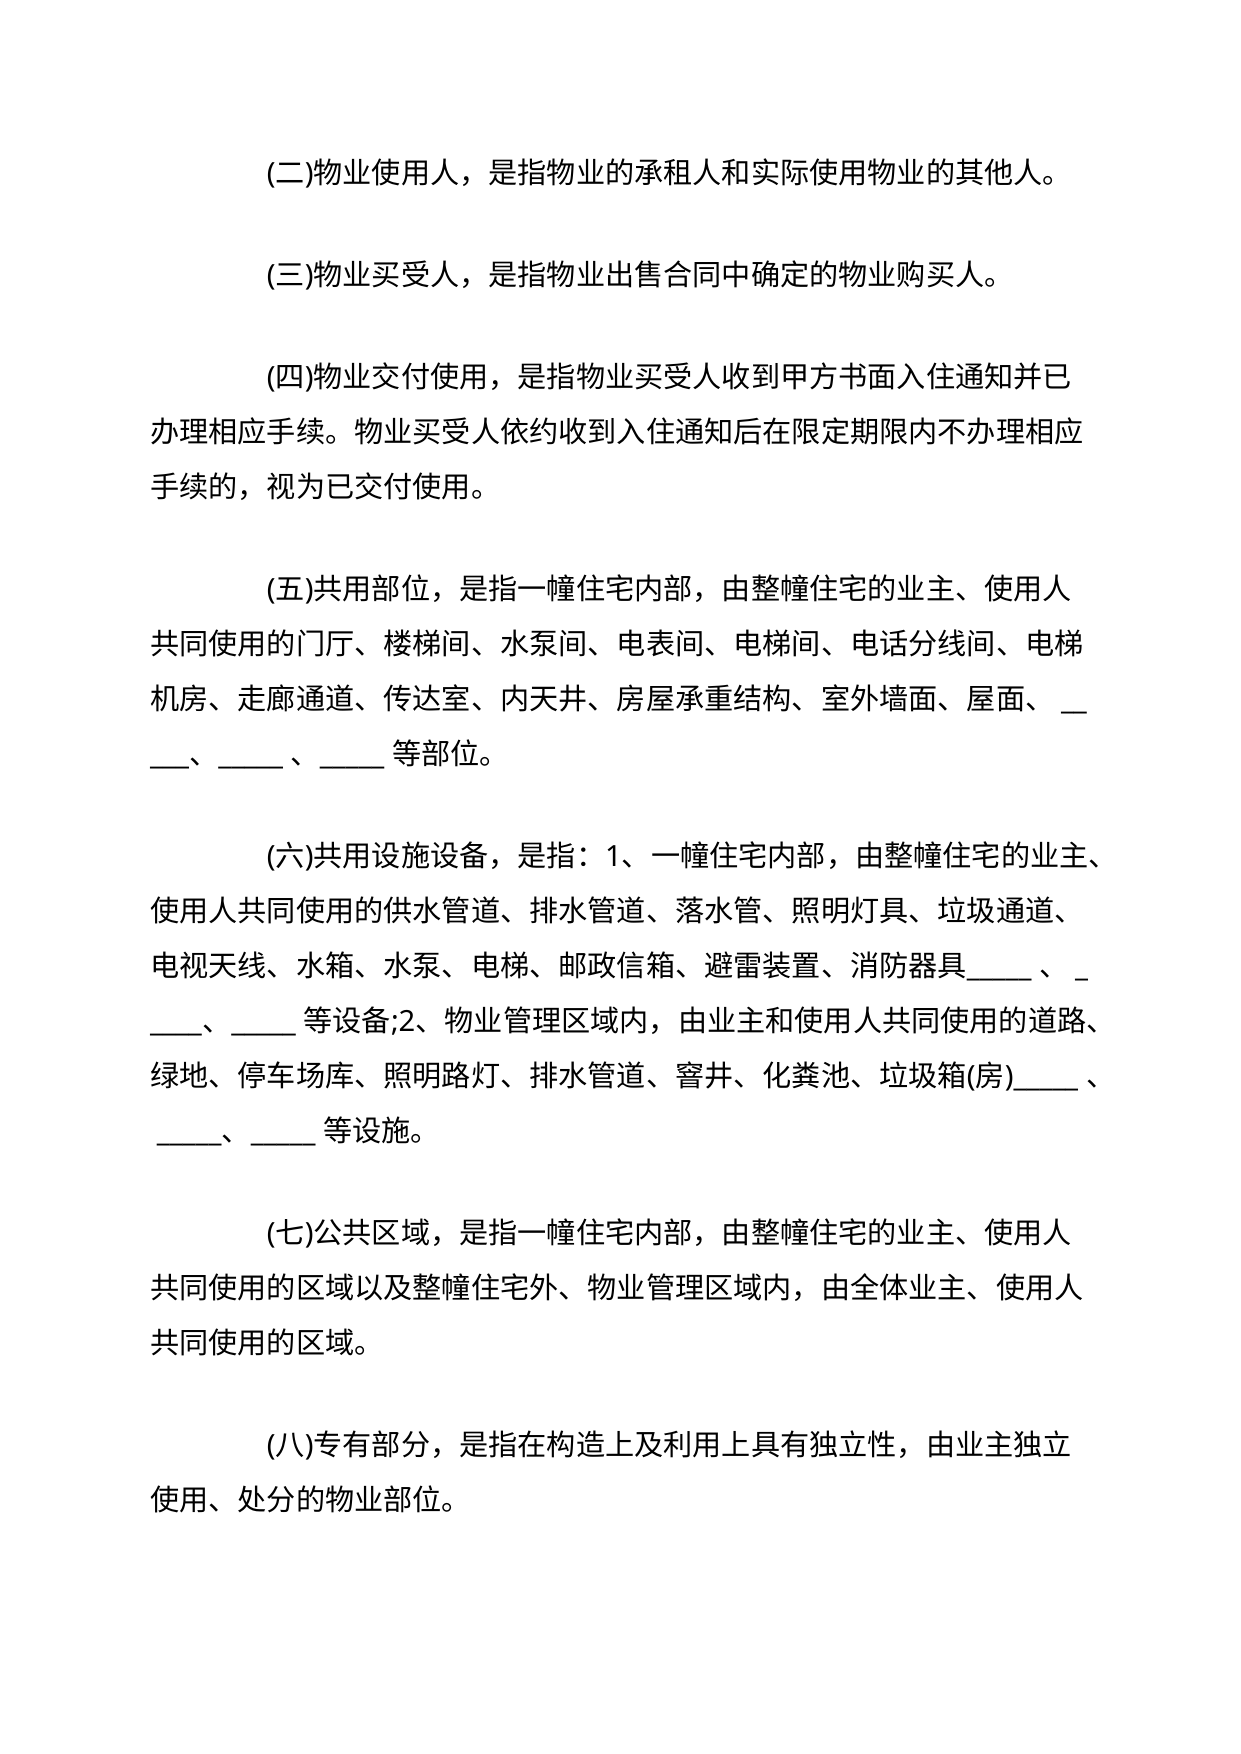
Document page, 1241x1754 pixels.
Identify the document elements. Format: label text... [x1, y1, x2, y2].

text (八)专有部分，是指在构造上及利用上具有独立性，由业主独立使用、处分的物业部位。 [150, 1421, 1090, 1518]
text (七)公共区域，是指一幢住宅内部，由整幢住宅的业主、使用人共同使用的区域以及整幢住宅外、物业管理区域内，由全体业主、使用人共同使用的区域。 [150, 1209, 1090, 1362]
text (五)共用部位，是指一幢住宅内部，由整幢住宅的业主、使用人共同使用的门厅、楼梯间、水泵间、电表间、电梯间、电话分线间、电梯机房、走廊通道、传达室、内天井、房屋承重结构、室外墙面、屋面、 _____、_____ 、_____ 等部位。 [150, 566, 1090, 773]
text (二)物业使用人，是指物业的承租人和实际使用物业的其他人。 [150, 150, 1090, 192]
text (六)共用设施设备，是指：1、一幢住宅内部，由整幢住宅的业主、使用人共同使用的供水管道、排水管道、落水管、照明灯具、垃圾通道、电视天线、水箱、水泵、电梯、邮政信箱、避雷装置、消防器具_____ 、 _____、_____ 等设备;2、物业管理区域内，由业主和使用人共同使用的道路、绿地、停车场库、照明路灯、排水管道、窨井、化粪池、垃圾箱(房)_____ 、 _____、_____ 等设施。 [150, 832, 1090, 1150]
text (三)物业买受人，是指物业出售合同中确定的物业购买人。 [150, 252, 1090, 294]
text (四)物业交付使用，是指物业买受人收到甲方书面入住通知并已办理相应手续。物业买受人依约收到入住通知后在限定期限内不办理相应手续的，视为已交付使用。 [150, 354, 1090, 506]
